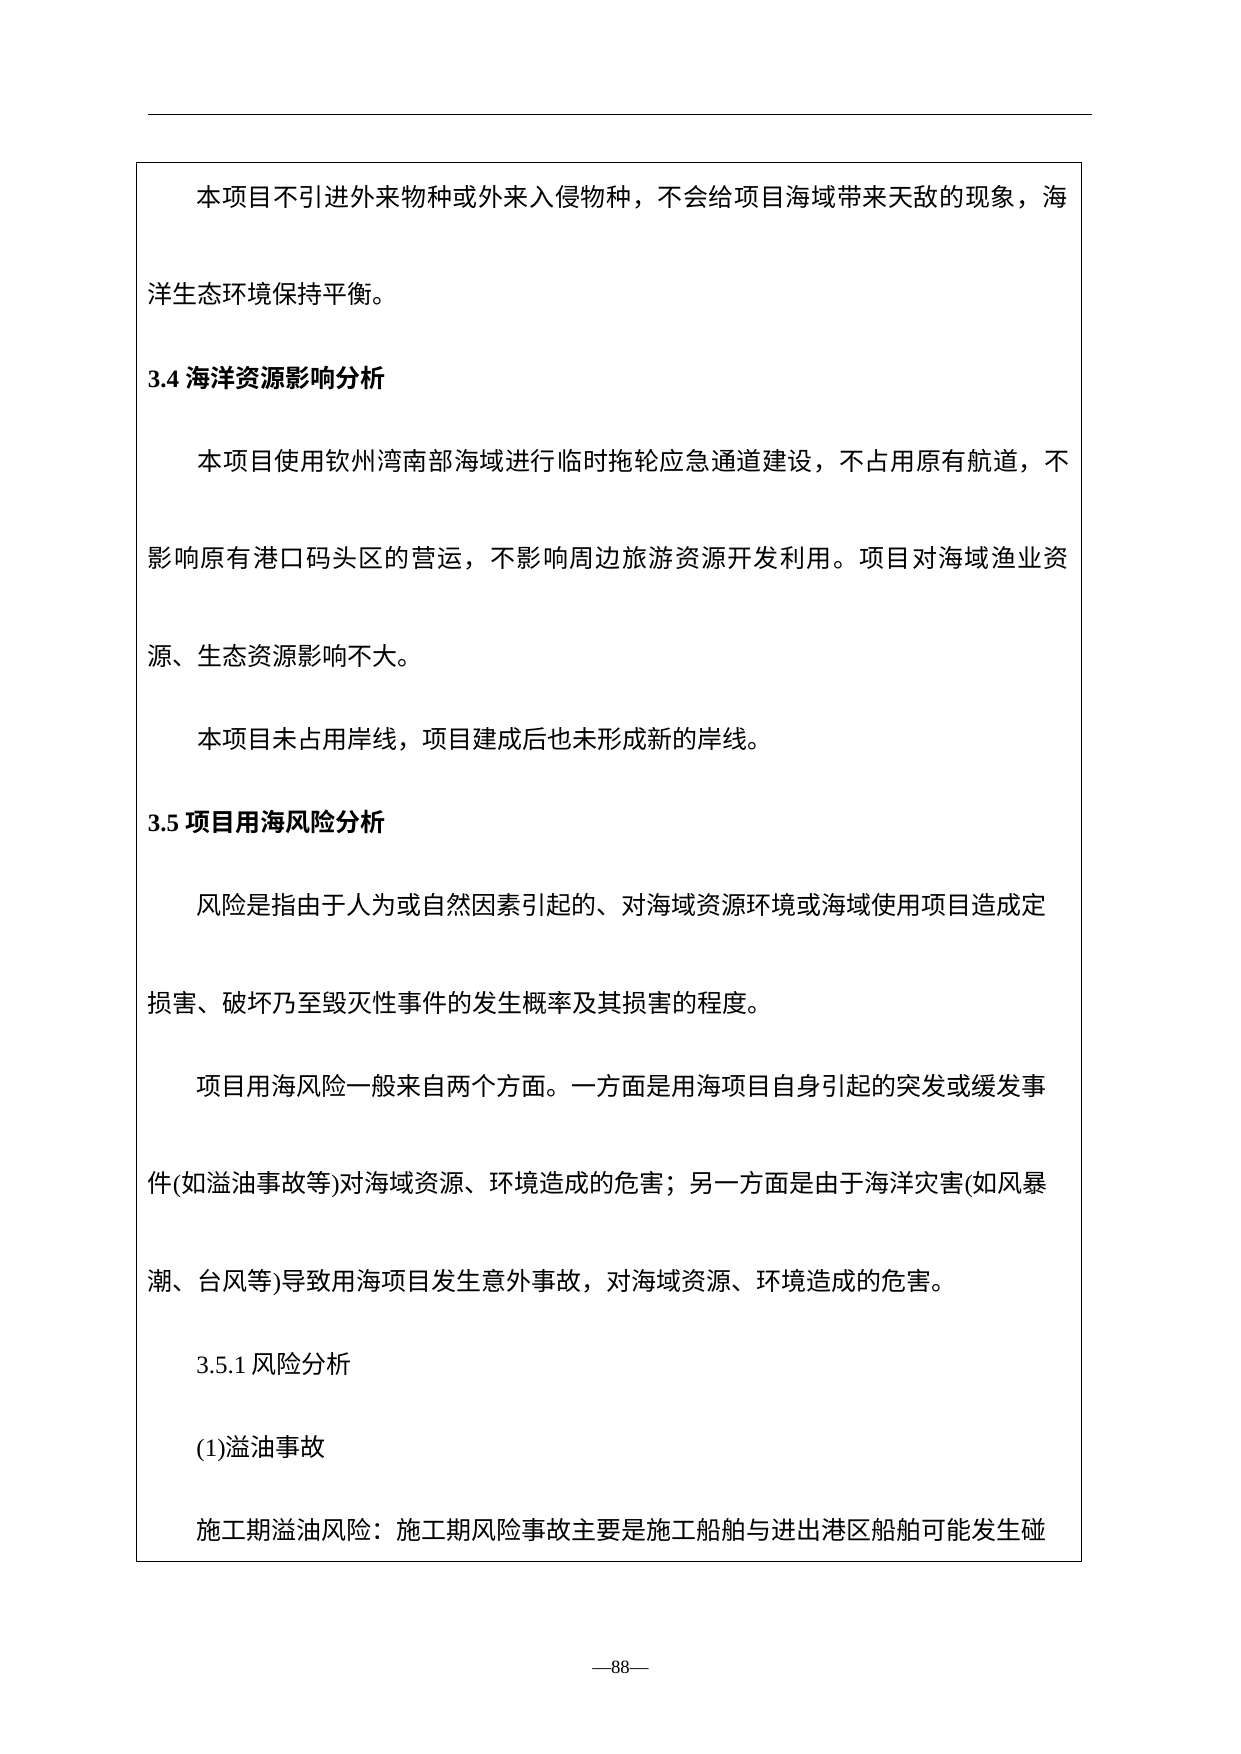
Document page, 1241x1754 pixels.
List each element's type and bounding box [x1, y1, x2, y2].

table_cell [137, 163, 1081, 1561]
